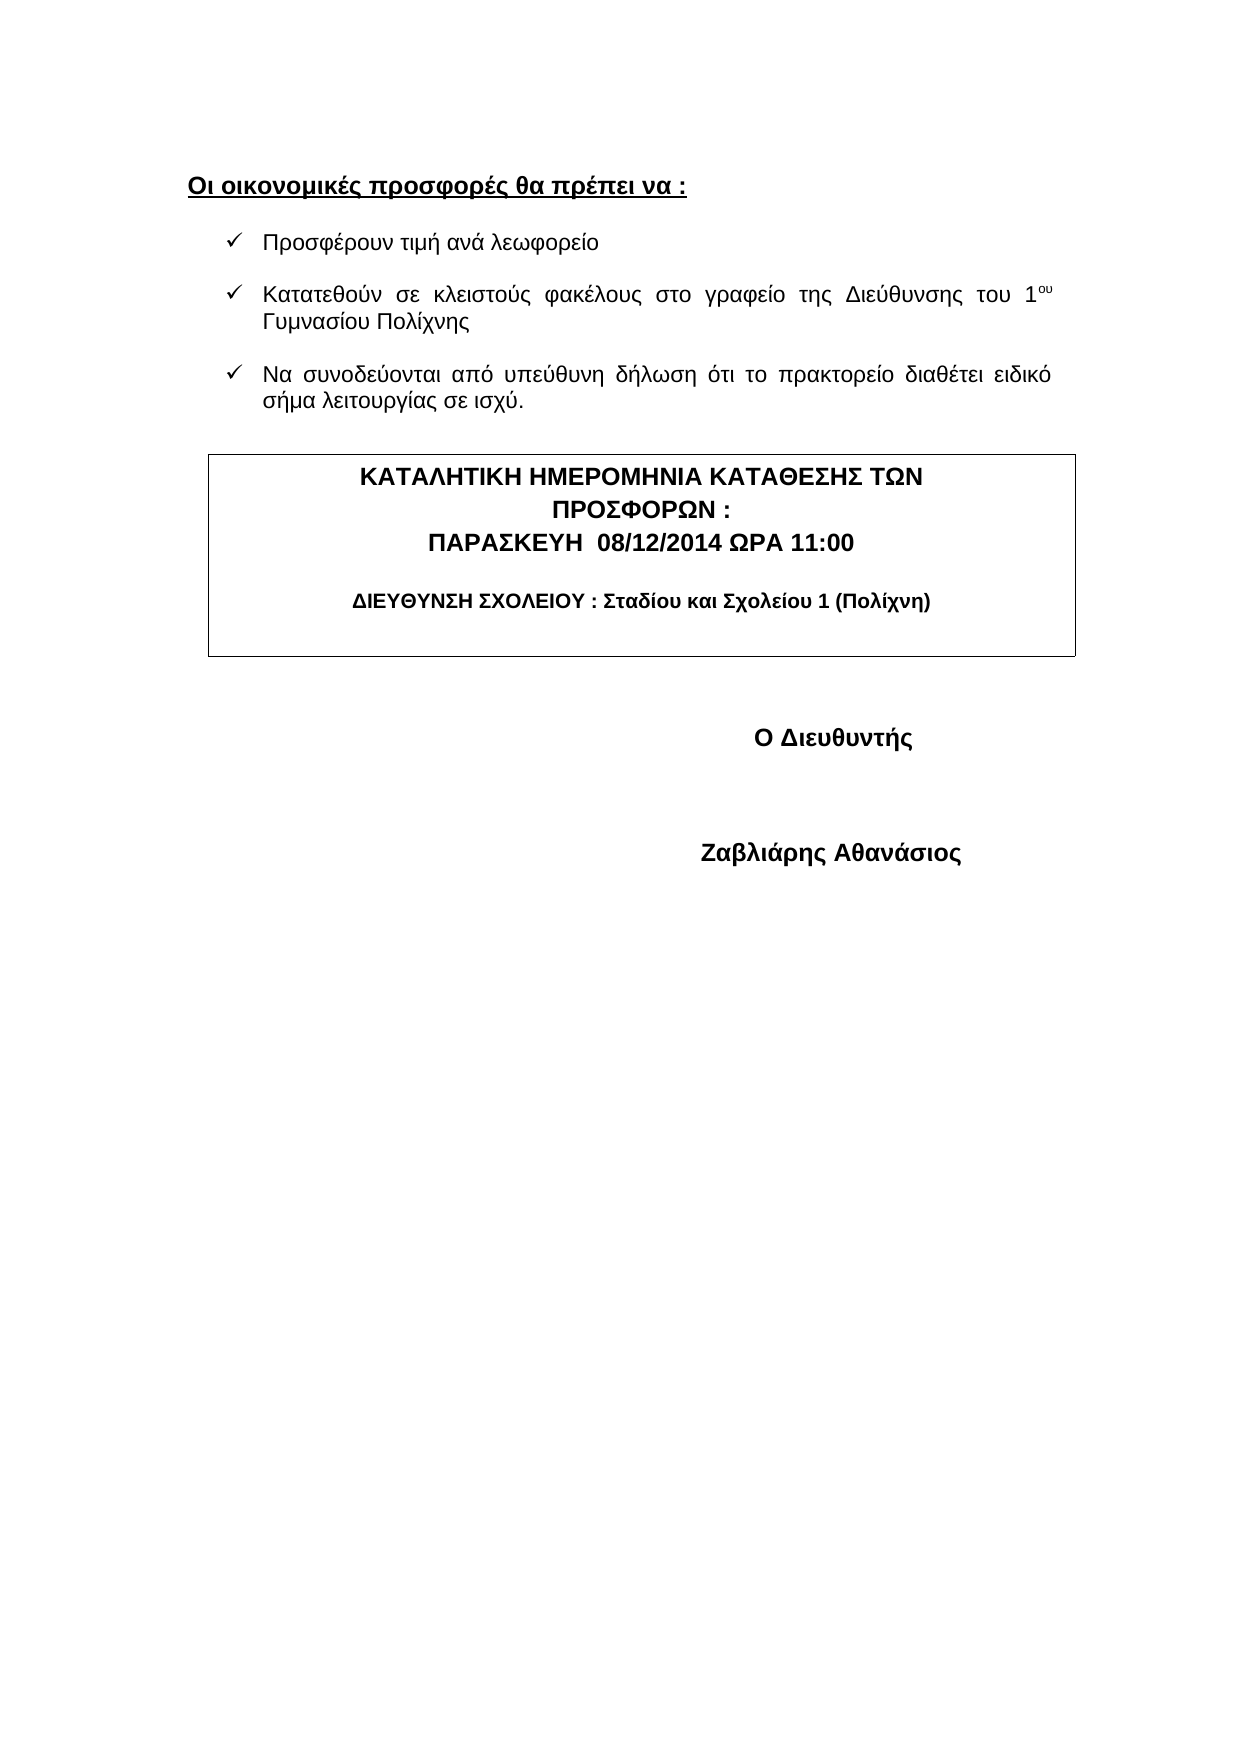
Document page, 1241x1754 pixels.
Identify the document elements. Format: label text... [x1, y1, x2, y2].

list Να συνοδεύονται από υπεύθυνη δήλωση ότι το πρακτορείο διαθέτει ειδικό σήμα λειτουργίας σε ισχύ. [225, 361, 1053, 413]
list Κατατεθούν σε κλειστούς φακέλους στο γραφείο της Διεύθυνσης του 1ου Γυμνασίου Πολίχνης [225, 281, 1053, 334]
list Προσφέρουν τιμή ανά λεωφορείο [225, 229, 1053, 255]
text Ζαβλιάρης Αθανάσιος [187, 838, 1053, 867]
text Ο Διευθυντής [187, 723, 1053, 752]
text Οι οικονομικές προσφορές θα πρέπει να : [187, 171, 1053, 200]
